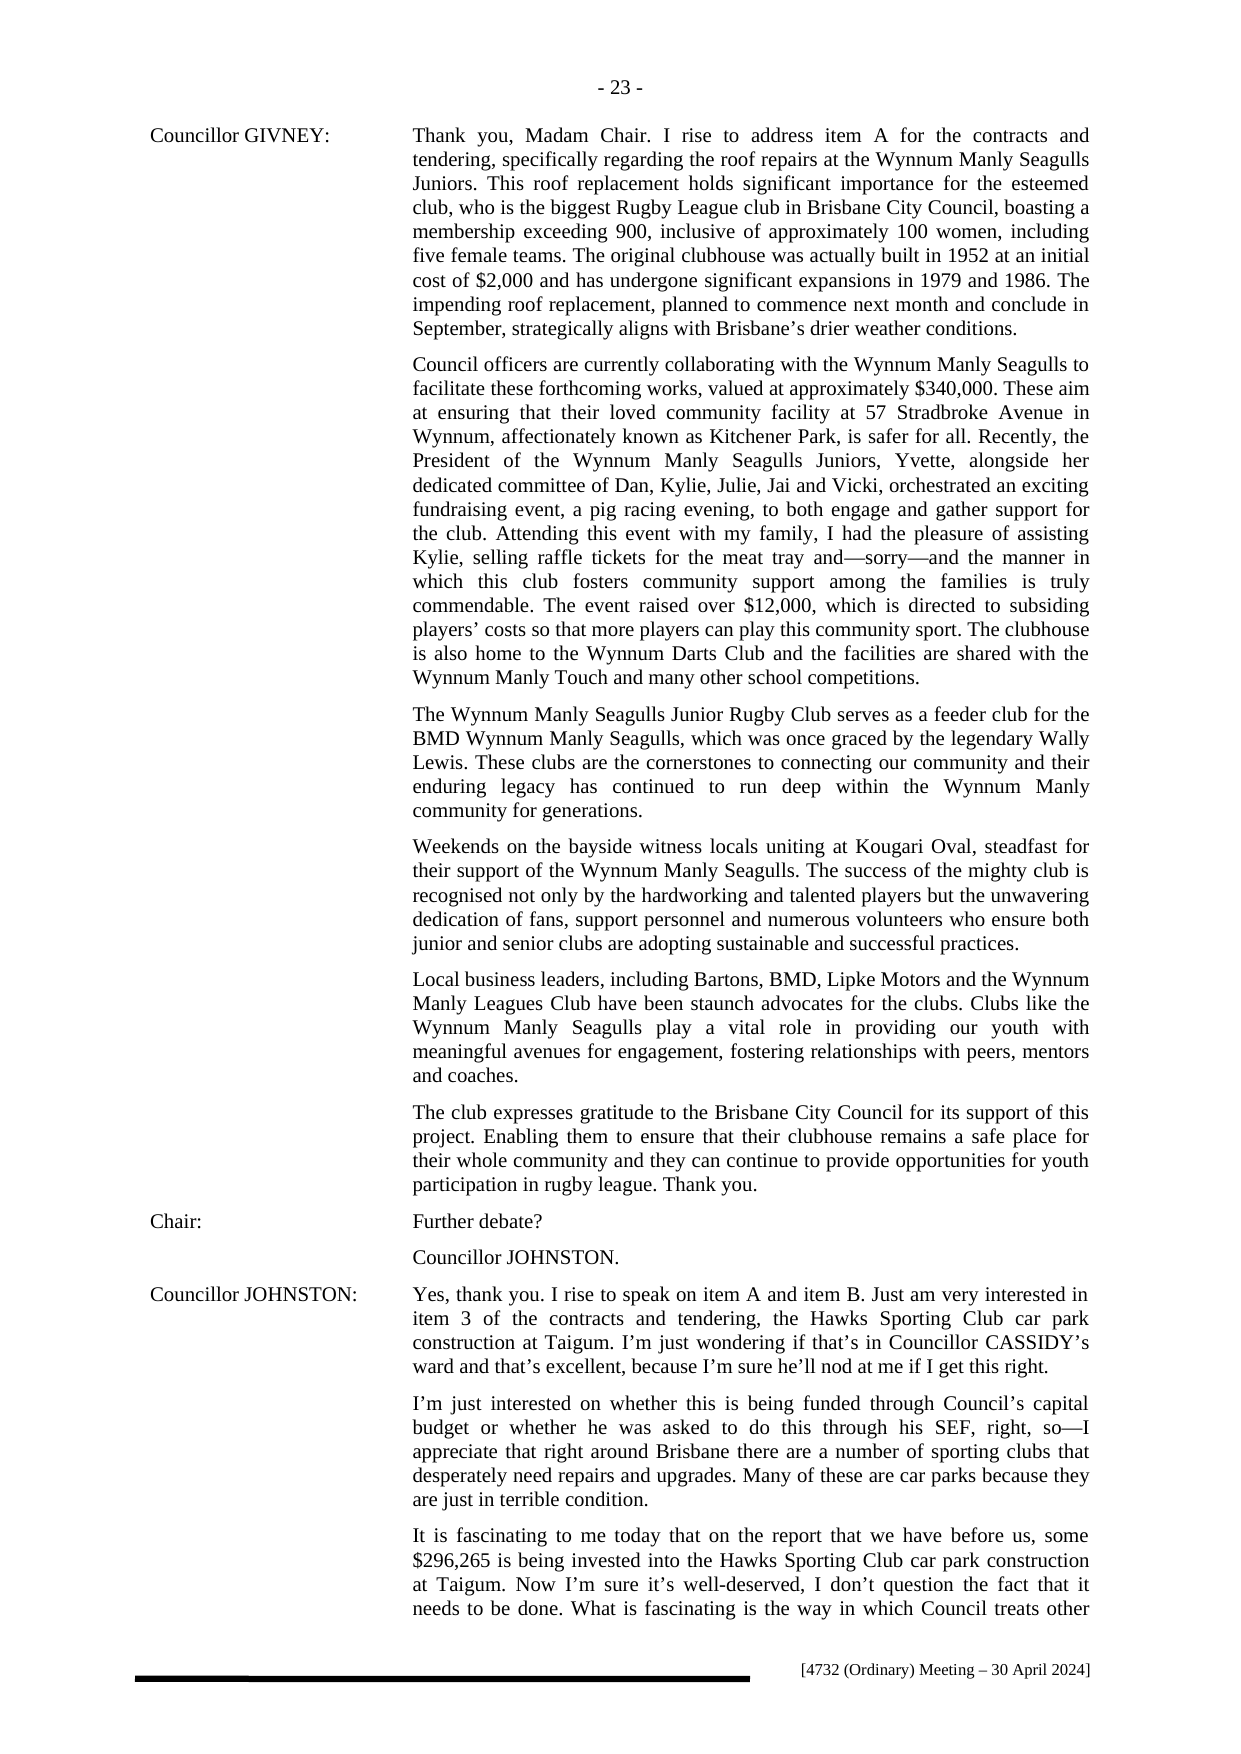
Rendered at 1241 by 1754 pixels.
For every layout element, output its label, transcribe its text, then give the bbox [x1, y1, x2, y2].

text Chair: Further debate? [150, 1209, 1090, 1233]
text The club expresses gratitude to the Brisbane City Council for its support of this project. Enabling them to ensure that their clubhouse remains a safe place for their whole community and they can continue to provide opportunities for youth participation in rugby league. Thank you. [150, 1100, 1090, 1196]
text Councillor JOHNSTON: Yes, thank you. I rise to speak on item A and item B. Just am very interested in item 3 of the contracts and tendering, the Hawks Sporting Club car park construction at Taigum. I’m just wondering if that’s in Councillor CASSIDY’s ward and that’s excellent, because I’m sure he’ll nod at me if I get this right. [150, 1282, 1090, 1378]
text Local business leaders, including Bartons, BMD, Lipke Motors and the Wynnum Manly Leagues Club have been staunch advocates for the clubs. Clubs like the Wynnum Manly Seagulls play a vital role in providing our youth with meaningful avenues for engagement, fostering relationships with peers, mentors and coaches. [150, 967, 1090, 1087]
text Councillor JOHNSTON. [150, 1245, 1090, 1269]
text Weekends on the bayside witness locals uniting at Kougari Oval, steadfast for their support of the Wynnum Manly Seagulls. The success of the mighty club is recognised not only by the hardworking and talented players but the unwavering dedication of fans, support personnel and numerous volunteers who ensure both junior and senior clubs are adopting sustainable and successful practices. [150, 834, 1090, 955]
text The Wynnum Manly Seagulls Junior Rugby Club serves as a feeder club for the BMD Wynnum Manly Seagulls, which was once graced by the legendary Wally Lewis. These clubs are the cornerstones to connecting our community and their enduring legacy has continued to run deep within the Wynnum Manly community for generations. [150, 702, 1090, 822]
text Councillor GIVNEY: Thank you, Madam Chair. I rise to address item A for the contracts and tendering, specifically regarding the roof repairs at the Wynnum Manly Seagulls Juniors. This roof replacement holds significant importance for the esteemed club, who is the biggest Rugby League club in Brisbane City Council, boasting a membership exceeding 900, inclusive of approximately 100 women, including five female teams. The original clubhouse was actually built in 1952 at an initial cost of $2,000 and has undergone significant expansions in 1979 and 1986. The impending roof replacement, planned to commence next month and conclude in September, strategically aligns with Brisbane’s drier weather conditions. [150, 123, 1090, 340]
text Council officers are currently collaborating with the Wynnum Manly Seagulls to facilitate these forthcoming works, valued at approximately $340,000. These aim at ensuring that their loved community facility at 57 Stradbroke Avenue in Wynnum, affectionately known as Kitchener Park, is safer for all. Recently, the President of the Wynnum Manly Seagulls Juniors, Yvette, alongside her dedicated committee of Dan, Kylie, Julie, Jai and Vicki, orchestrated an exciting fundraising event, a pig racing evening, to both engage and gather support for the club. Attending this event with my family, I had the pleasure of assisting Kylie, selling raffle tickets for the meat tray and—sorry—and the manner in which this club fosters community support among the families is truly commendable. The event raised over $12,000, which is directed to subsiding players’ costs so that more players can play this community sport. The clubhouse is also home to the Wynnum Darts Club and the facilities are shared with the Wynnum Manly Touch and many other school competitions. [412, 352, 1090, 689]
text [150, 1523, 1090, 1620]
text I’m just interested on whether this is being funded through Council’s capital budget or whether he was asked to do this through his SEF, right, so—I appreciate that right around Brisbane there are a number of sporting clubs that desperately need repairs and upgrades. Many of these are car parks because they are just in terrible condition. [150, 1391, 1090, 1511]
